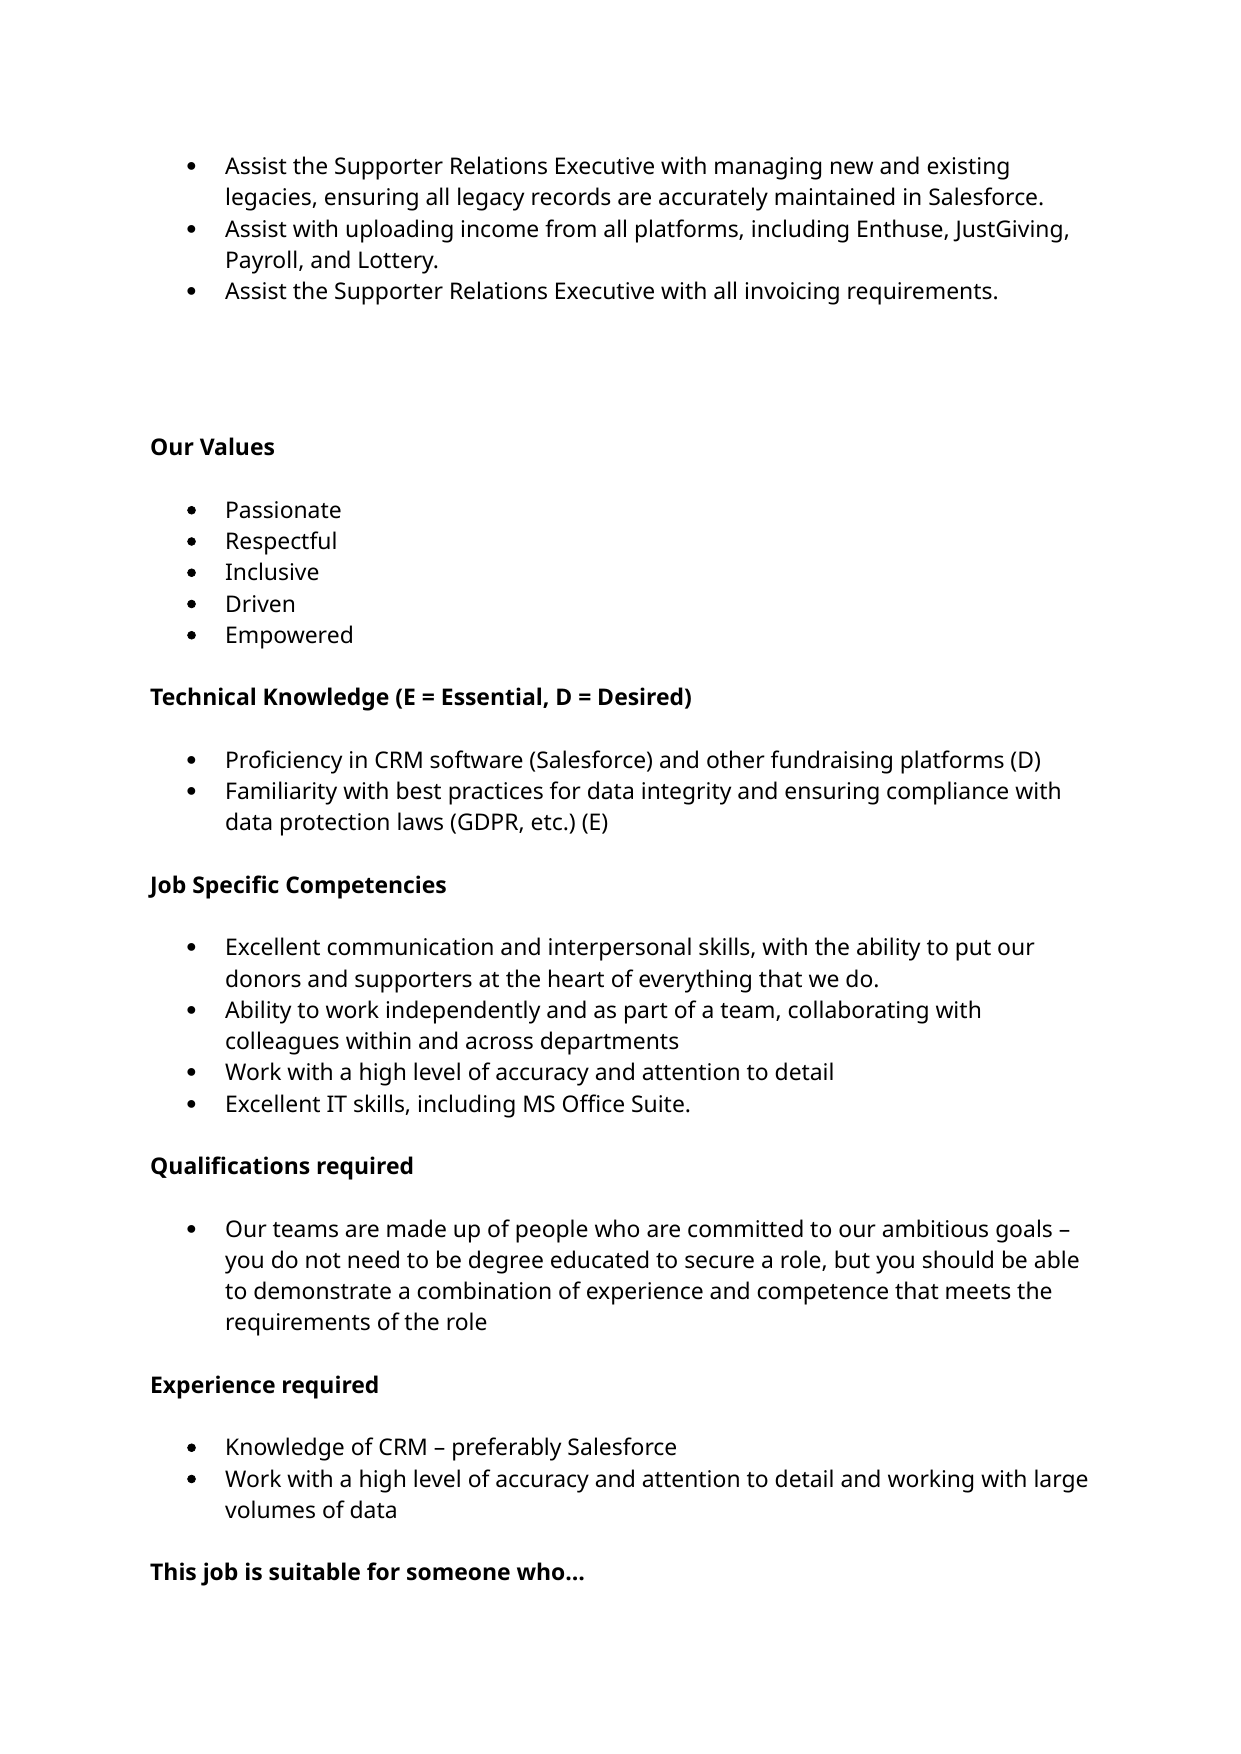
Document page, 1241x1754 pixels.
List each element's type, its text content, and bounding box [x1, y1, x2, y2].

list Inclusive [187, 556, 1090, 587]
list Work with a high level of accuracy and attention to detail and working with large volumes of data [187, 1462, 1090, 1525]
list Our teams are made up of people who are committed to our ambitious goals – you do not need to be degree educated to secure a role, but you should be able to demonstrate a combination of experience and competence that meets the requirements of the role [187, 1212, 1090, 1337]
list Respectful [187, 525, 1090, 556]
list Excellent IT skills, including MS Office Suite. [187, 1087, 1090, 1119]
text This job is suitable for someone who… [150, 1556, 1090, 1587]
list Ability to work independently and as part of a team, collaborating with colleagues within and across departments [187, 994, 1090, 1056]
text Experience required [150, 1369, 1090, 1400]
text Technical Knowledge (E = Essential, D = Desired) [150, 681, 1090, 712]
list Excellent communication and interpersonal skills, with the ability to put our donors and supporters at the heart of everything that we do. [187, 931, 1090, 994]
text Job Specific Competencies [150, 869, 1090, 900]
list Driven [187, 587, 1090, 619]
list Assist with uploading income from all platforms, including Enthuse, JustGiving, Payroll, and Lottery. [187, 212, 1090, 275]
list Assist the Supporter Relations Executive with all invoicing requirements. [187, 275, 1090, 306]
list Assist the Supporter Relations Executive with managing new and existing legacies, ensuring all legacy records are accurately maintained in Salesforce. [187, 150, 1090, 212]
list Passionate [187, 494, 1090, 525]
list Work with a high level of accuracy and attention to detail [187, 1056, 1090, 1087]
text Our Values [150, 431, 1090, 462]
list Empowered [187, 619, 1090, 650]
list Familiarity with best practices for data integrity and ensuring compliance with data protection laws (GDPR, etc.) (E) [187, 775, 1090, 837]
list Knowledge of CRM – preferably Salesforce [187, 1431, 1090, 1462]
text Qualifications required [150, 1150, 1090, 1181]
list Proficiency in CRM software (Salesforce) and other fundraising platforms (D) [187, 744, 1090, 775]
